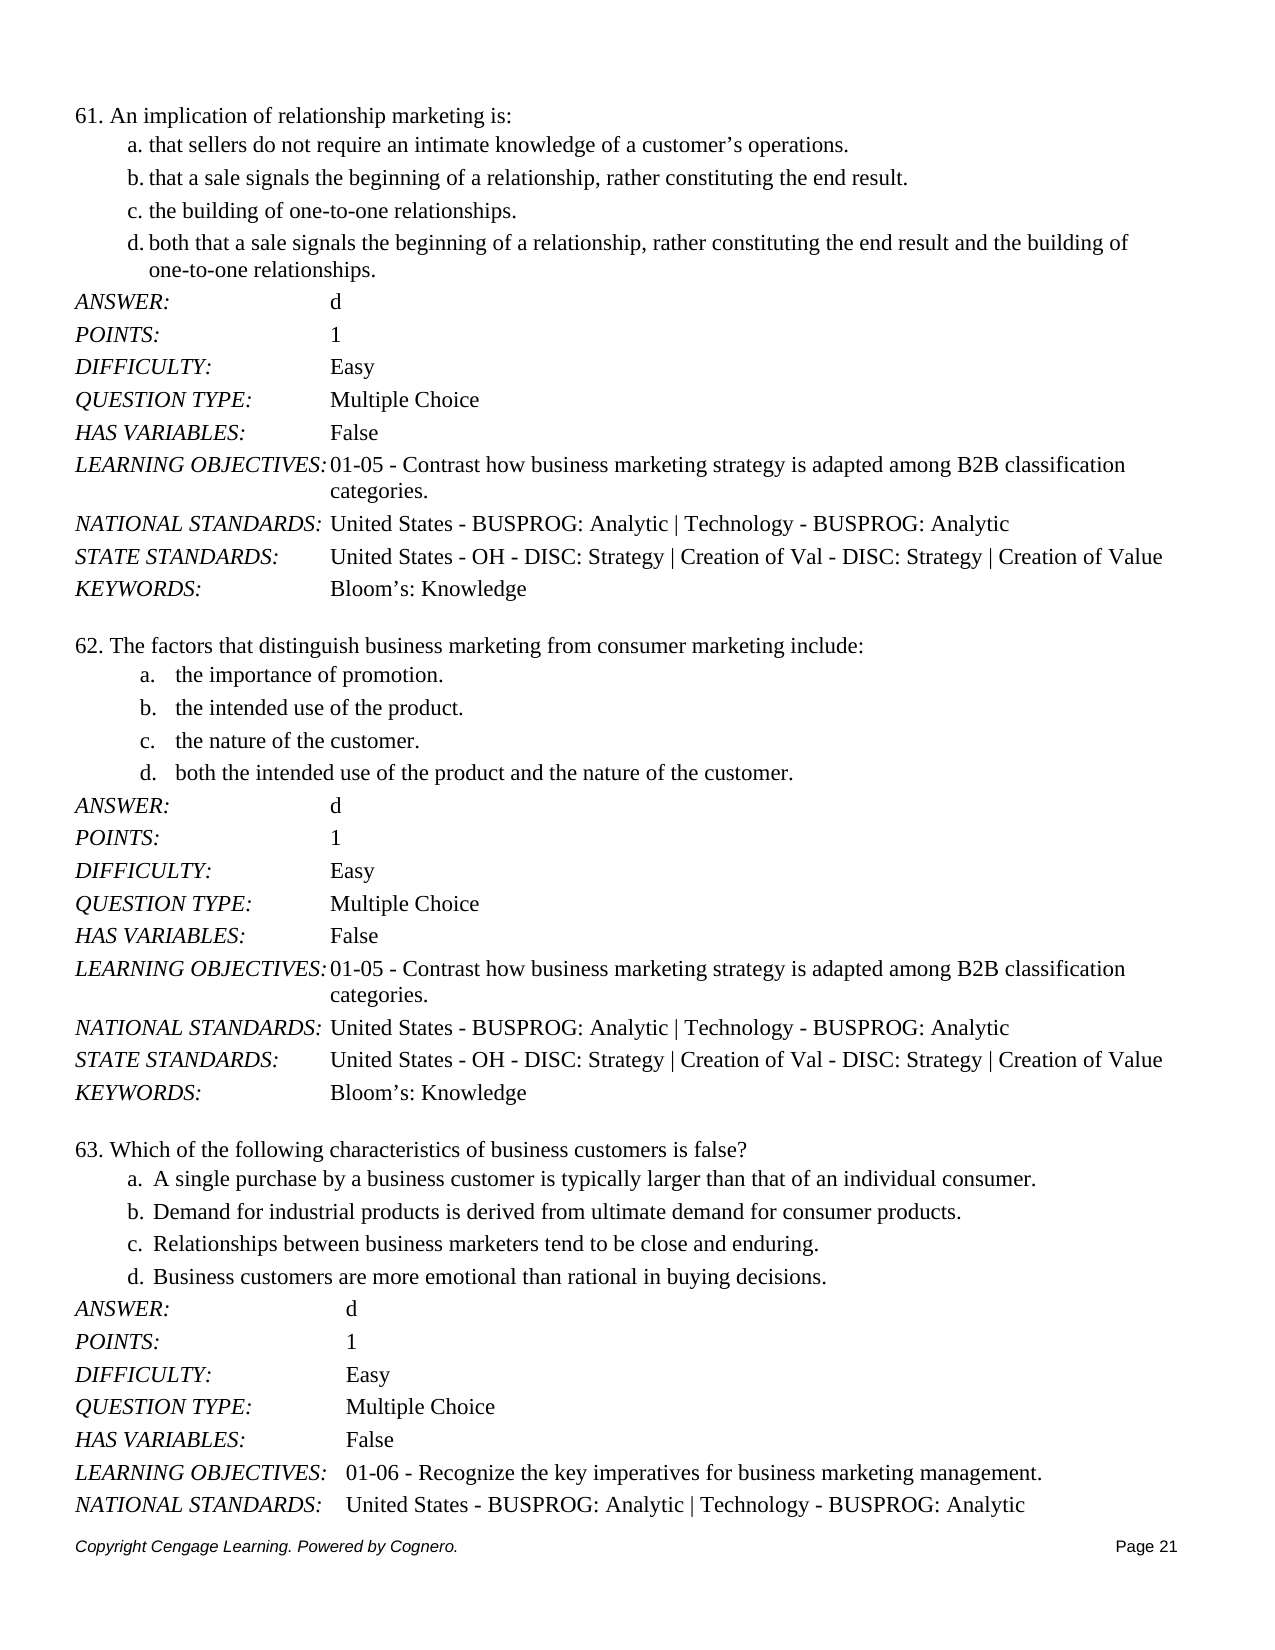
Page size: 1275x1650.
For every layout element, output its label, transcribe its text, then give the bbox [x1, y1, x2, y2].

table_header 62. The factors that distinguish business marketing from consumer marketing include: [75, 632, 1200, 1109]
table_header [75, 1136, 1200, 1521]
table_header 61. An implication of relationship marketing is: [75, 102, 1200, 605]
